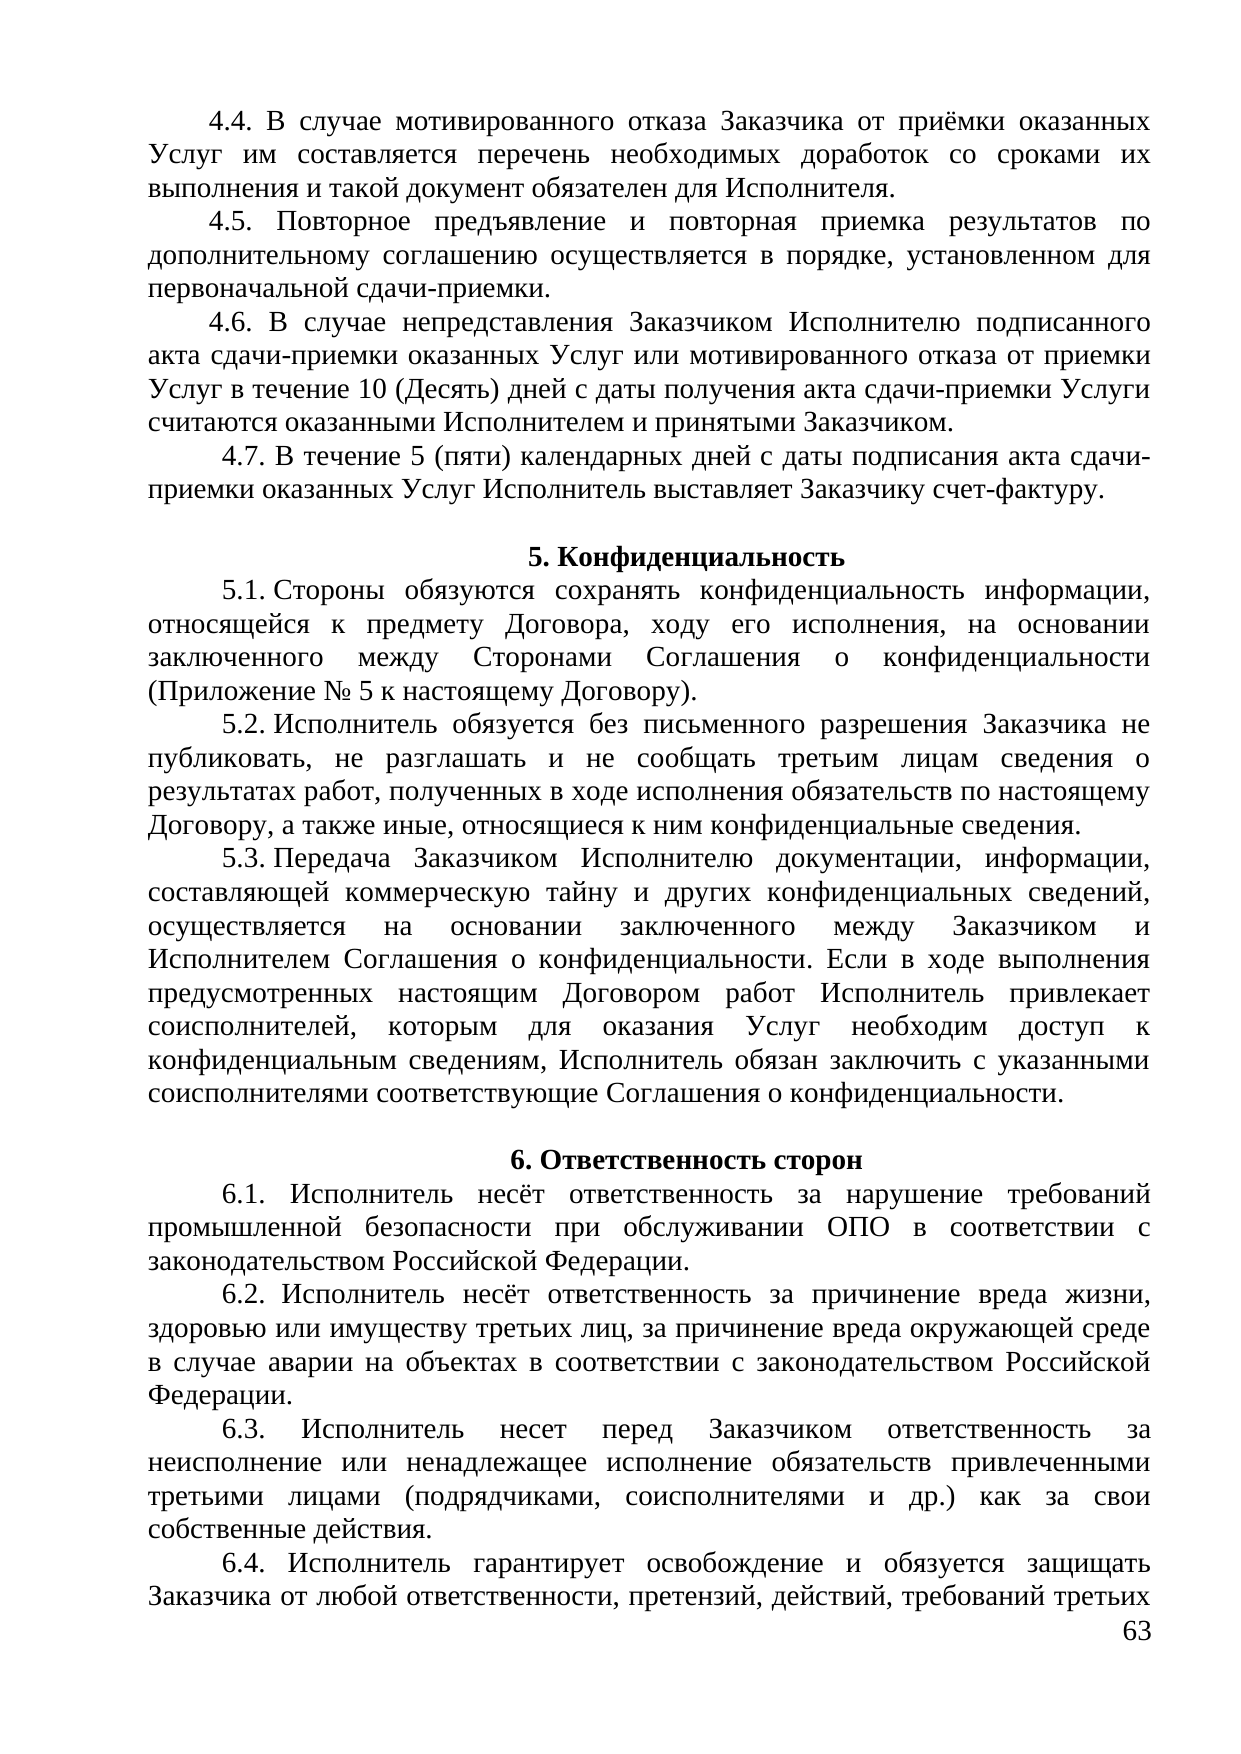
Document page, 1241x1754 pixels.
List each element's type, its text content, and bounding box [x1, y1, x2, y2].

text 5.3. Передача Заказчиком Исполнителю документации, информации, составляющей коммерческую тайну и других конфиденциальных сведений, осуществляется на основании заключенного между Заказчиком и Исполнителем Соглашения о конфиденциальности. Если в ходе выполнения предусмотренных настоящим Договором работ Исполнитель привлекает соисполнителей, которым для оказания Услуг необходим доступ к конфиденциальным сведениям, Исполнитель обязан заключить с указанными соисполнителями соответствующие Соглашения о конфиденциальности. [148, 841, 1152, 1109]
text 5.2. Исполнитель обязуется без письменного разрешения Заказчика не публиковать, не разглашать и не сообщать третьим лицам сведения о результатах работ, полученных в ходе исполнения обязательств по настоящему Договору, а также иные, относящиеся к ним конфиденциальные сведения. [148, 706, 1152, 841]
text 6. Ответственность сторон [148, 1142, 1152, 1176]
text 4.7. В течение 5 (пяти) календарных дней с даты подписания акта сдачи-приемки оказанных Услуг Исполнитель выставляет Заказчику счет-фактуру. [148, 438, 1152, 505]
text 4.4. В случае мотивированного отказа Заказчика от приёмки оказанных Услуг им составляется перечень необходимых доработок со сроками их выполнения и такой документ обязателен для Исполнителя. [148, 103, 1152, 203]
text 5.1. Стороны обязуются сохранять конфиденциальность информации, относящейся к предмету Договора, ходу его исполнения, на основании заключенного между Сторонами Соглашения о конфиденциальности (Приложение № 5 к настоящему Договору). [148, 572, 1152, 706]
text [148, 1545, 1152, 1612]
text 6.3. Исполнитель несет перед Заказчиком ответственность за неисполнение или ненадлежащее исполнение обязательств привлеченными третьими лицами (подрядчиками, соисполнителями и др.) как за свои собственные действия. [148, 1411, 1152, 1545]
text 4.5. Повторное предъявление и повторная приемка результатов по дополнительному соглашению осуществляется в порядке, установленном для первоначальной сдачи-приемки. [148, 203, 1152, 304]
text 4.6. В случае непредставления Заказчиком Исполнителю подписанного акта сдачи-приемки оказанных Услуг или мотивированного отказа от приемки Услуг в течение 10 (Десять) дней с даты получения акта сдачи-приемки Услуги считаются оказанными Исполнителем и принятыми Заказчиком. [148, 304, 1152, 438]
text 5. Конфиденциальность [148, 539, 1152, 572]
text 6.2. Исполнитель несёт ответственность за причинение вреда жизни, здоровью или имуществу третьих лиц, за причинение вреда окружающей среде в случае аварии на объектах в соответствии с законодательством Российской Федерации. [148, 1277, 1152, 1411]
text 6.1. Исполнитель несёт ответственность за нарушение требований промышленной безопасности при обслуживании ОПО в соответствии с законодательством Российской Федерации. [148, 1176, 1152, 1277]
